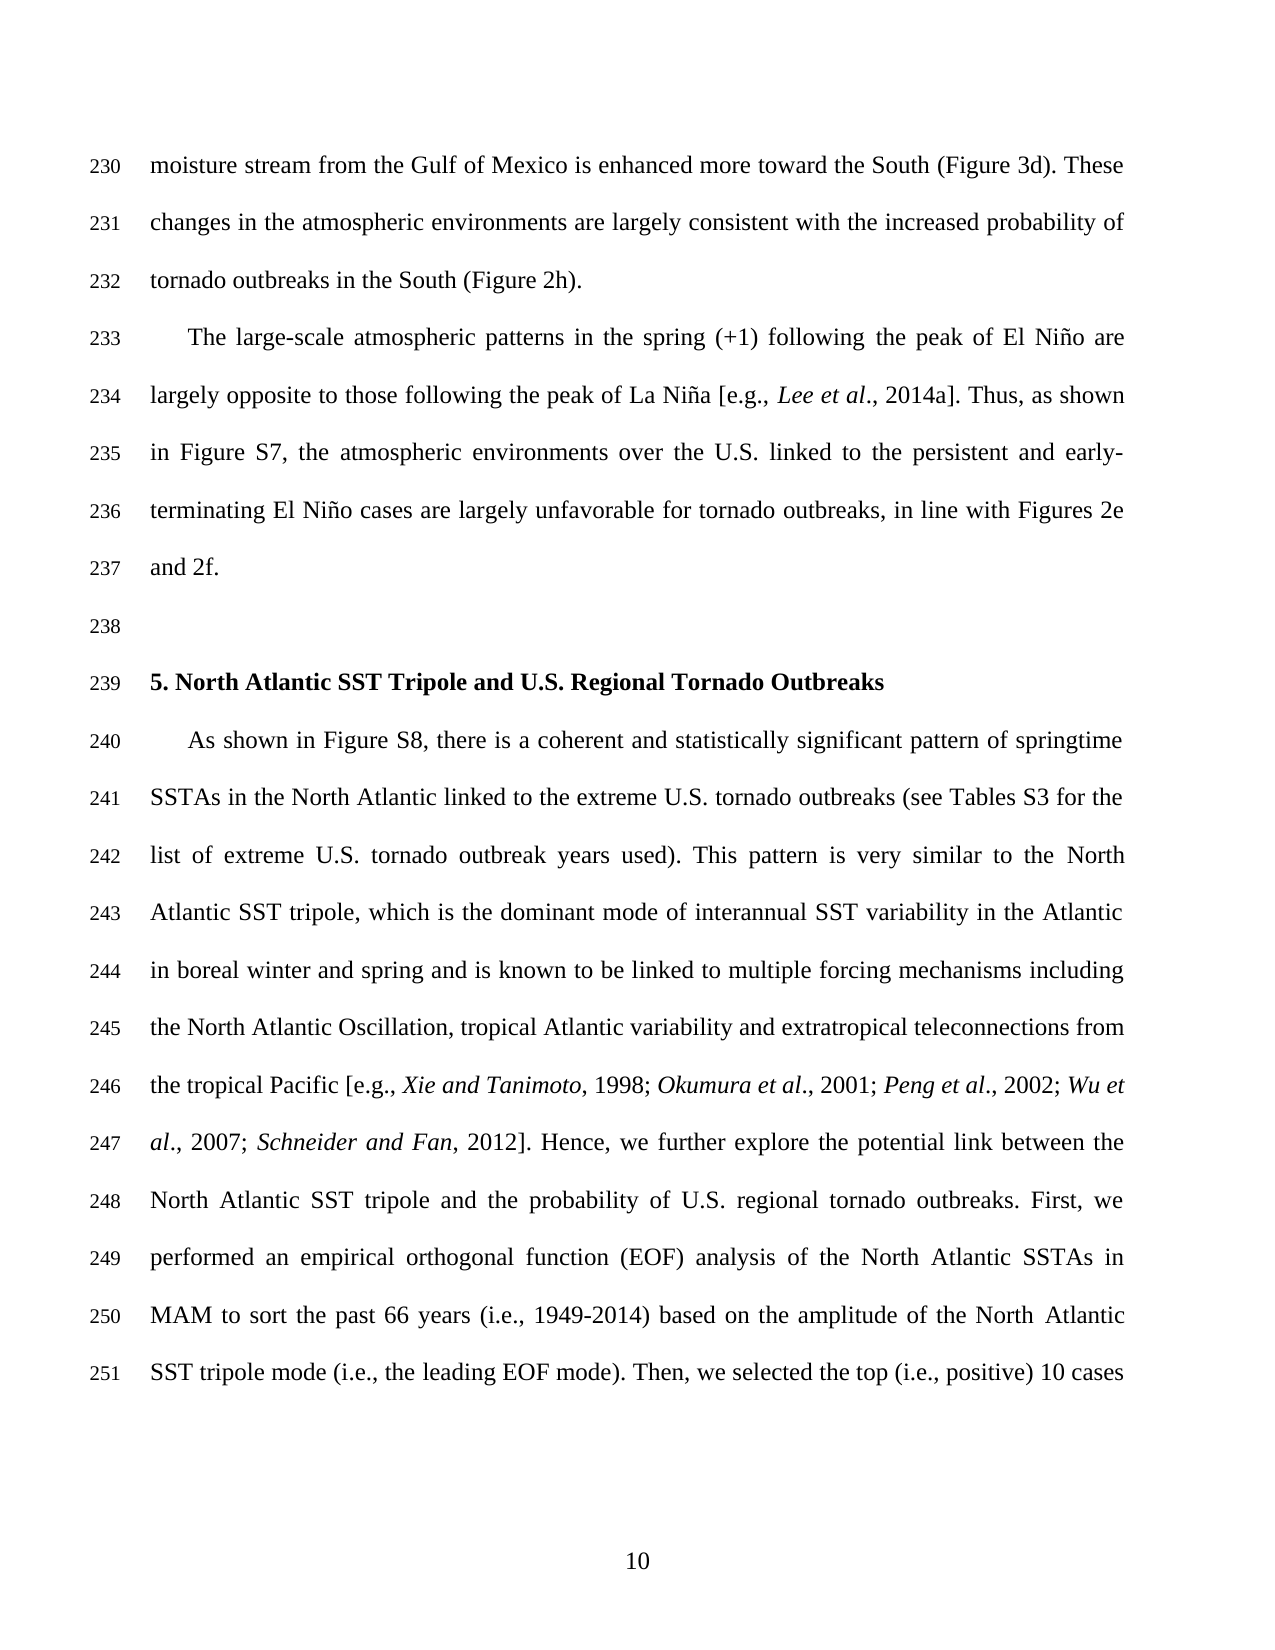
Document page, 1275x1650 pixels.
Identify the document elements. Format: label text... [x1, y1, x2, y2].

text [150, 725, 1125, 1386]
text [150, 150, 1125, 294]
text 5. North Atlantic SST Tripole and U.S. Regional Tornado Outbreaks [150, 667, 1125, 696]
text The large-scale atmospheric patterns in the spring (+1) following the peak of El Niño are largely opposite to those following the peak of La Niña [e.g., Lee et al., 2014a]. Thus, as shown in Figure S7, the atmospheric environments over the U.S. linked to the persistent and early-terminating El Niño cases are largely unfavorable for tornado outbreaks, in line with Figures 2e and 2f. [150, 322, 1125, 581]
